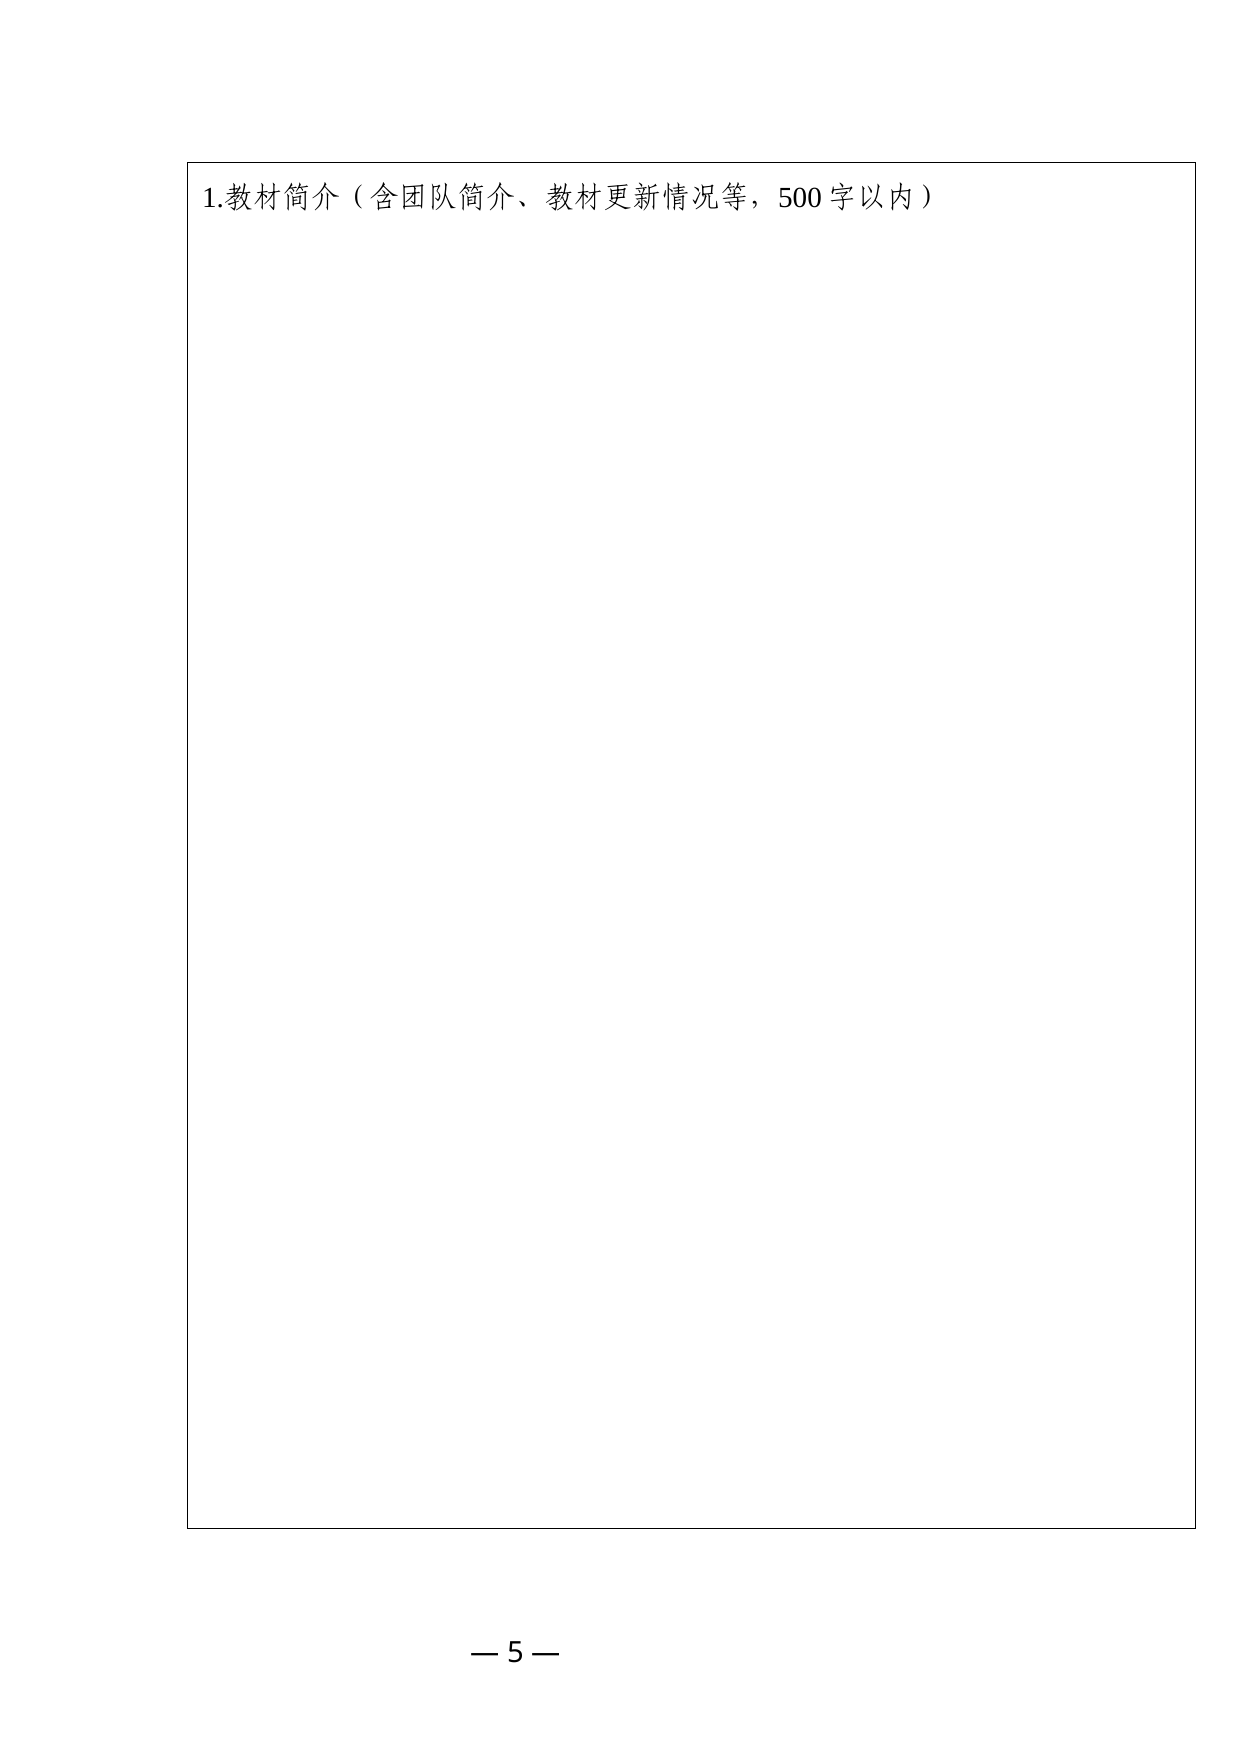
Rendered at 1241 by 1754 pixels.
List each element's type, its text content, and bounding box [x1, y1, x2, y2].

table_header 教材简介（含团队简介、教材更新情况等，500字以内） [188, 163, 1195, 1528]
